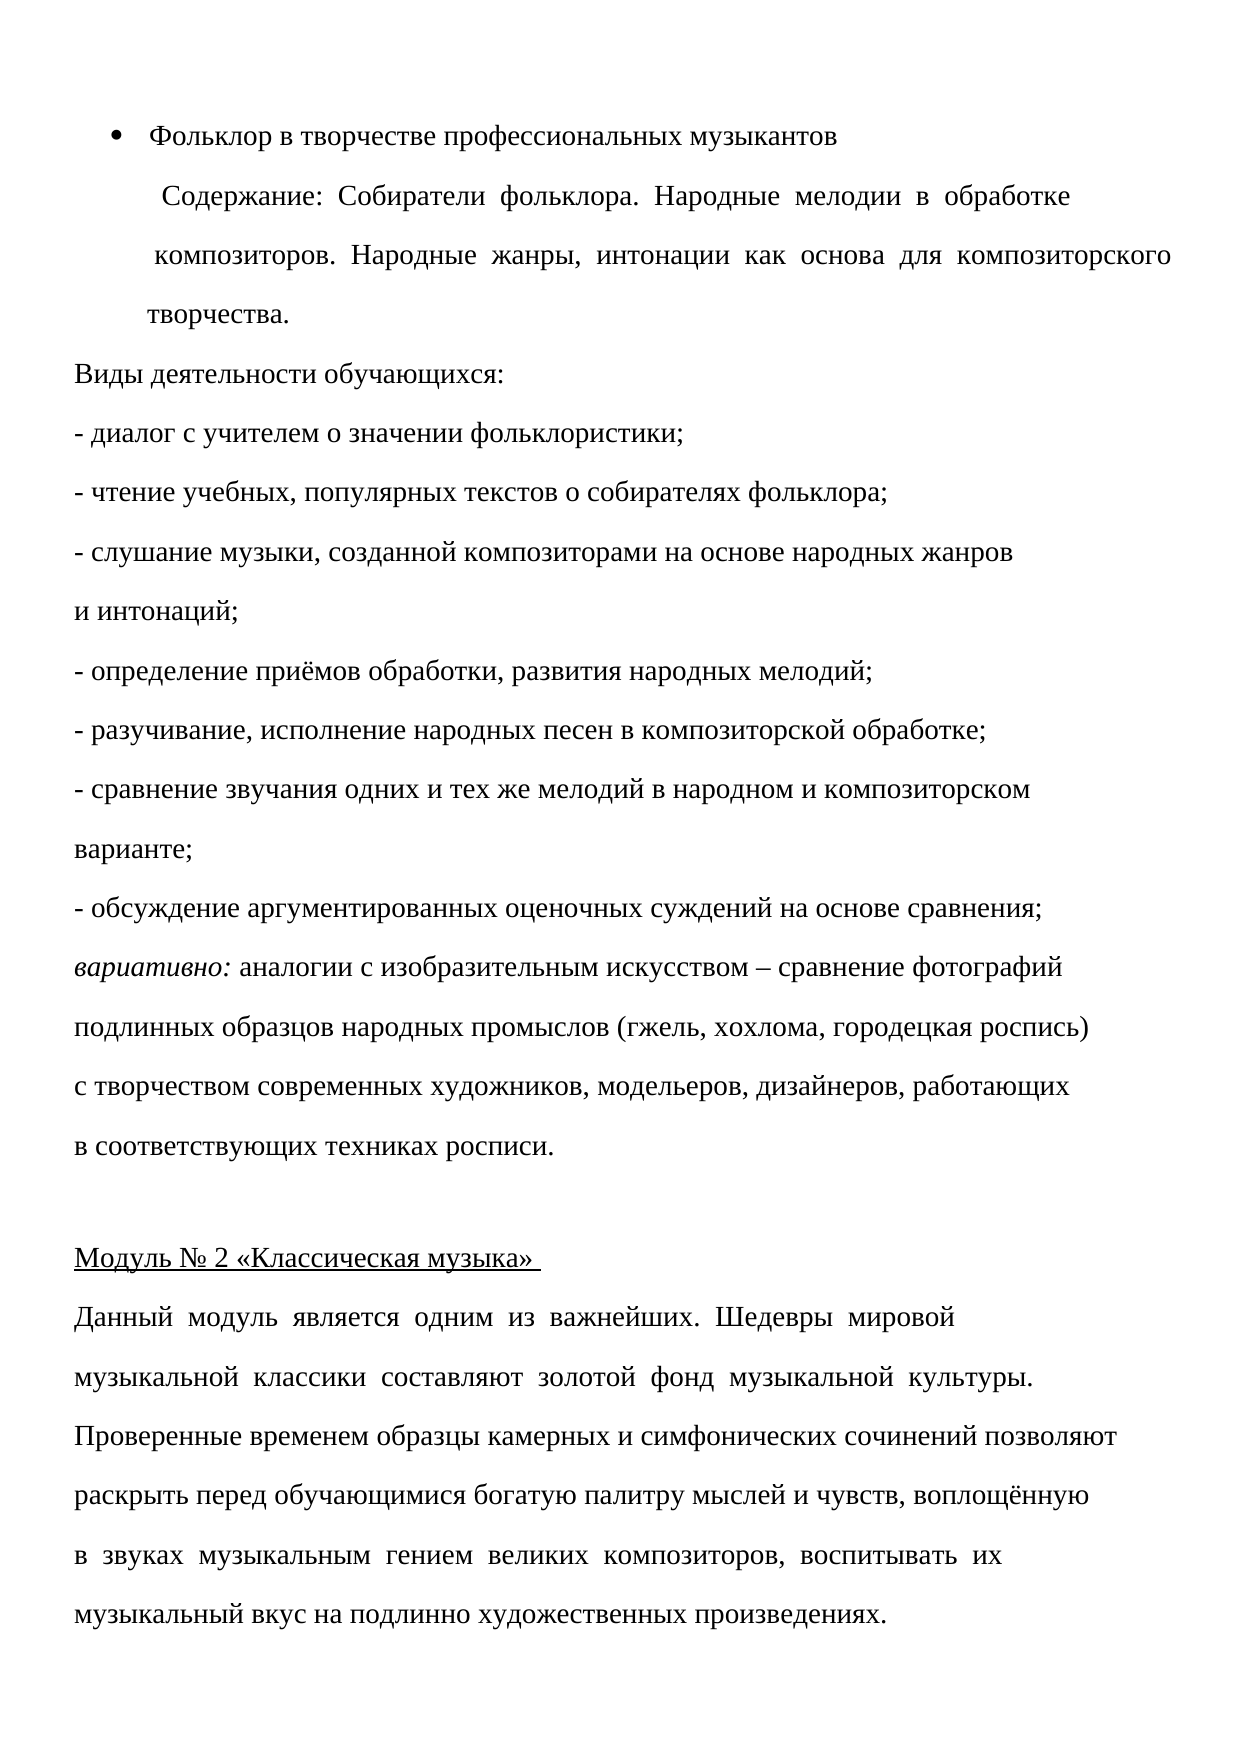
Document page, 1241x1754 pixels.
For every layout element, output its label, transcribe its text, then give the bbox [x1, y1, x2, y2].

text в звуках музыкальным гением великих композиторов, воспитывать их [74, 1537, 1181, 1570]
text Модуль № 2 «Классическая музыка» [74, 1240, 1181, 1273]
text Содержание: Собиратели фольклора. Народные мелодии в обработке [74, 178, 1181, 211]
text - обсуждение аргументированных оценочных суждений на основе сравнения; [74, 890, 1181, 924]
text Данный модуль является одним из важнейших. Шедевры мировой [74, 1299, 1181, 1333]
text Проверенные временем образцы камерных и симфонических сочинений позволяют [74, 1418, 1181, 1452]
text - сравнение звучания одних и тех же мелодий в народном и композиторском [74, 771, 1181, 805]
text с творчеством современных художников, модельеров, дизайнеров, работающих [74, 1068, 1181, 1102]
text - разучивание, исполнение народных песен в композиторской обработке; [74, 712, 1181, 746]
text и интонаций; [74, 593, 1181, 627]
text Виды деятельности обучающихся: [74, 356, 1181, 389]
text - определение приёмов обработки, развития народных мелодий; [74, 653, 1181, 686]
text - слушание музыки, созданной композиторами на основе народных жанров [74, 534, 1181, 567]
text - чтение учебных, популярных текстов о собирателях фольклора; [74, 474, 1181, 508]
text варианте; [74, 831, 1181, 864]
text творчества. [74, 296, 1181, 330]
text вариативно: аналогии с изобразительным искусством – сравнение фотографий [74, 949, 1181, 983]
text композиторов. Народные жанры, интонации как основа для композиторского [74, 237, 1181, 271]
text музыкальный вкус на подлинно художественных произведениях. [74, 1596, 1181, 1630]
text музыкальной классики составляют золотой фонд музыкальной культуры. [74, 1359, 1181, 1392]
text - диалог с учителем о значении фольклористики; [74, 415, 1181, 449]
list Фольклор в творчестве профессиональных музыкантов [111, 118, 1181, 152]
text в соответствующих техниках росписи. [74, 1128, 1181, 1161]
text раскрыть перед обучающимися богатую палитру мыслей и чувств, воплощённую [74, 1477, 1181, 1511]
text подлинных образцов народных промыслов (гжель, хохлома, городецкая роспись) [74, 1009, 1181, 1042]
